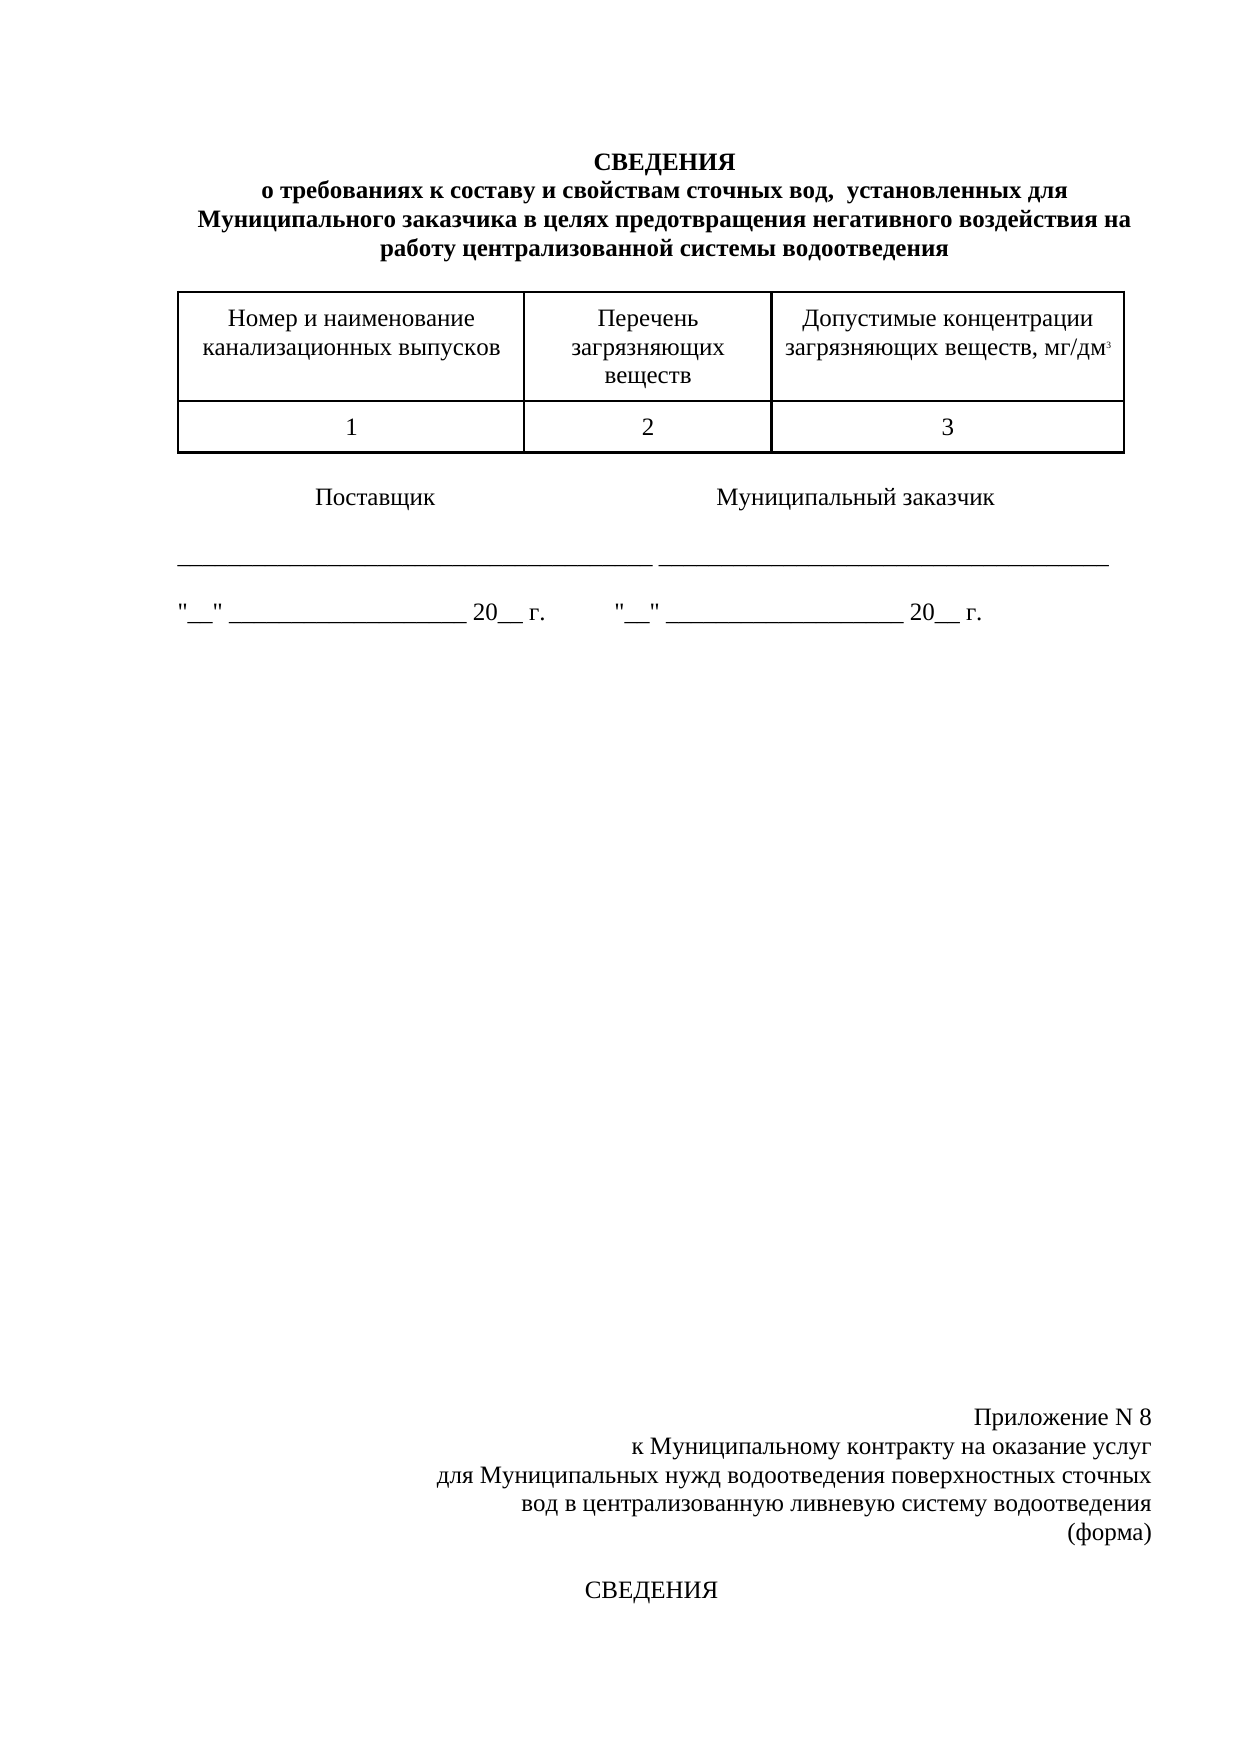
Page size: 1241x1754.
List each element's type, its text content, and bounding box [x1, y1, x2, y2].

text вод в централизованную ливневую систему водоотведения [177, 1488, 1152, 1517]
text Поставщик Муниципальный заказчик [177, 482, 1152, 511]
table_cell 3 [773, 402, 1123, 451]
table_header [179, 1575, 1124, 1603]
text ______________________________________ ____________________________________ [177, 540, 1152, 568]
text (форма) [177, 1517, 1152, 1546]
text о требованиях к составу и свойствам сточных вод, установленных для Муниципального заказчика в целях предотвращения негативного воздействия на работу централизованной системы водоотведения [177, 176, 1152, 262]
table_header Перечень загрязняющих веществ [525, 293, 770, 400]
text Приложение N 8 [177, 1402, 1152, 1431]
table_header Номер и наименование канализационных выпусков [179, 293, 523, 400]
text "__" ___________________ 20__ г. "__" ___________________ 20__ г. [177, 597, 1152, 626]
text для Муниципальных нужд водоотведения поверхностных сточных [177, 1460, 1152, 1488]
table_cell 2 [525, 402, 770, 451]
text СВЕДЕНИЯ [177, 147, 1152, 176]
text к Муниципальному контракту на оказание услуг [177, 1431, 1152, 1460]
table_header Допустимые концентрации загрязняющих веществ, мг/дм3 [773, 293, 1123, 400]
table_cell 1 [179, 402, 523, 451]
